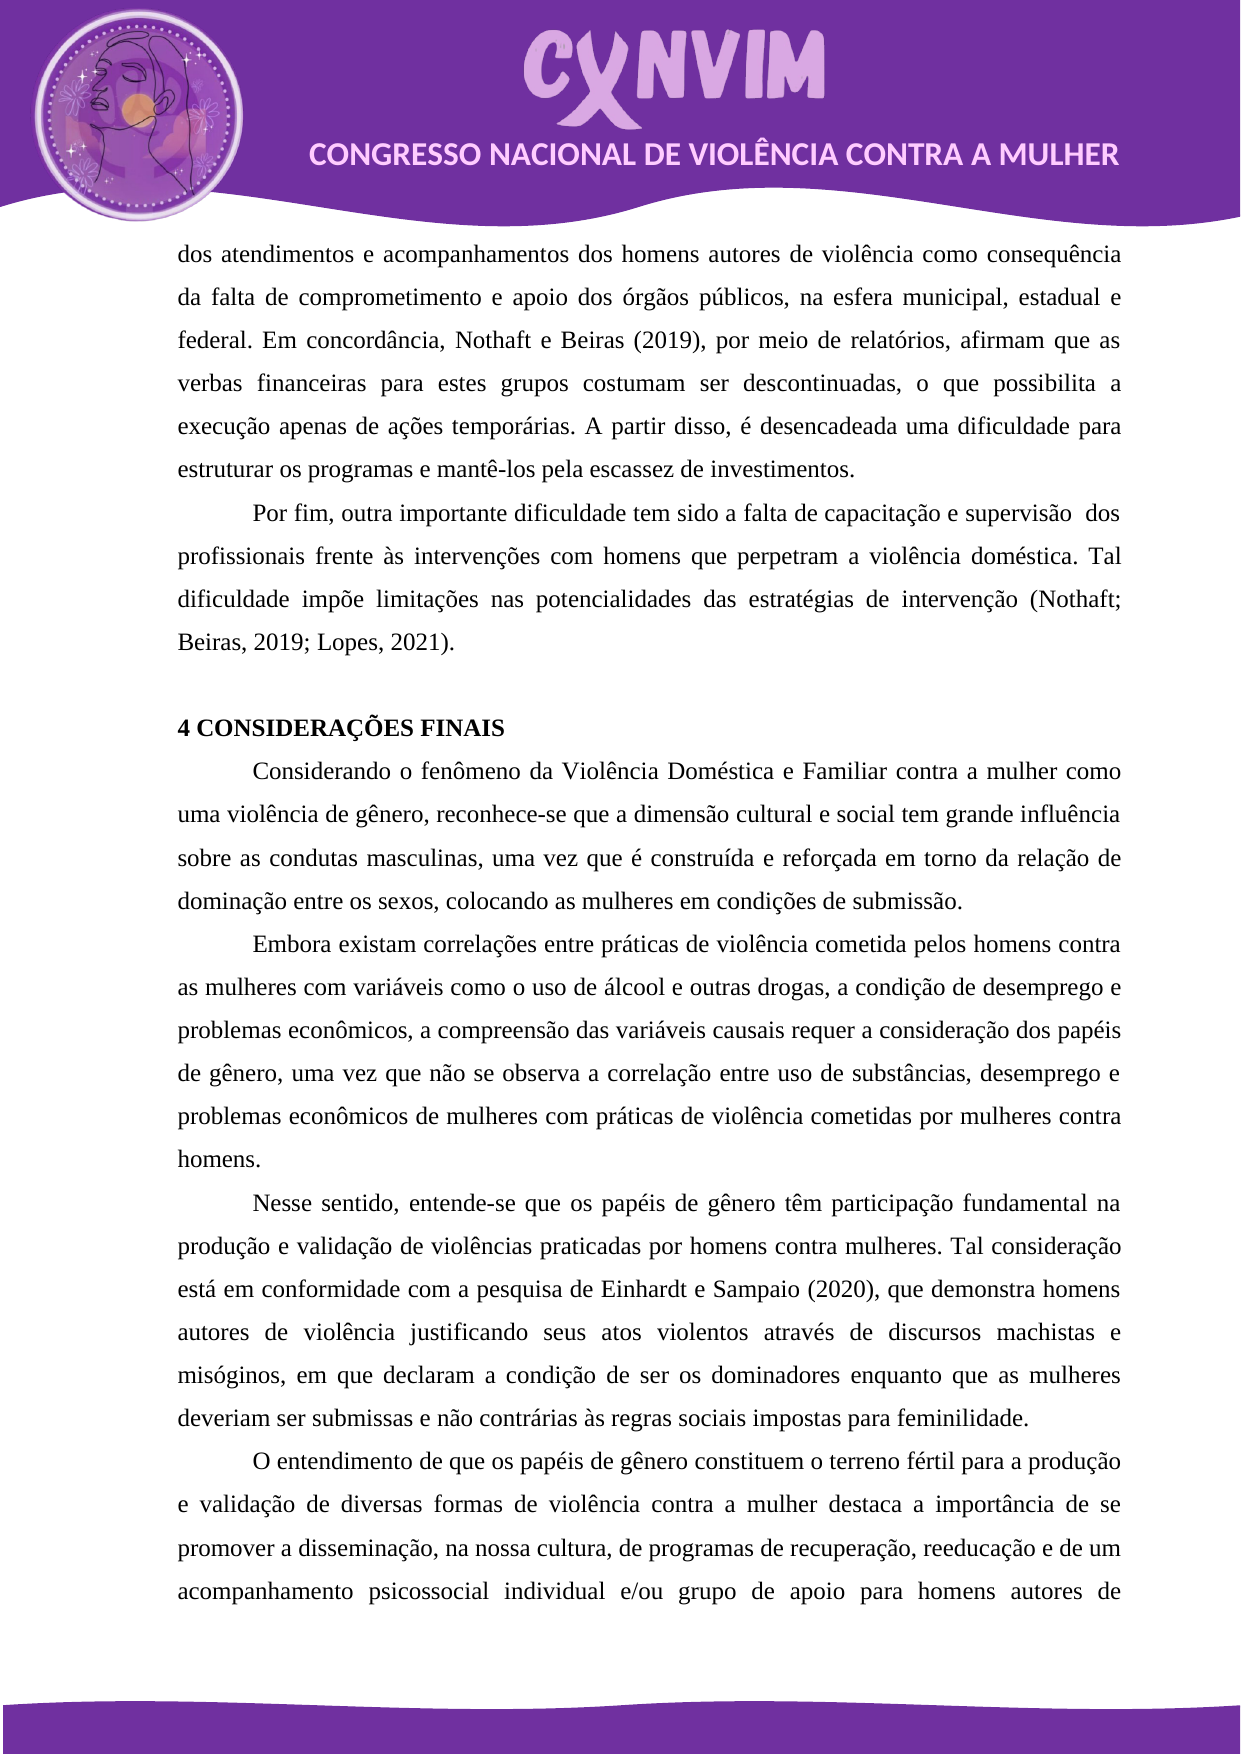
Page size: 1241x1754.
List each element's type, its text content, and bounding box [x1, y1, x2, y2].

picture [519, 22, 831, 137]
text Por fim, outra importante dificuldade tem sido a falta de capacitação e supervisão dos profissionais frente às intervenções com homens que perpetram a violência doméstica. Tal dificuldade impõe limitações nas potencialidades das estratégias de intervenção (Nothaft; Beiras, 2019; Lopes, 2021). [177, 498, 1122, 656]
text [177, 177, 1122, 483]
text 4 CONSIDERAÇÕES FINAIS [177, 713, 1122, 742]
text Nesse sentido, entende-se que os papéis de gênero têm participação fundamental na produção e validação de violências praticadas por homens contra mulheres. Tal consideração está em conformidade com a pesquisa de Einhardt e Sampaio (2020), que demonstra homens autores de violência justificando seus atos violentos através de discursos machistas e misóginos, em que declaram a condição de ser os dominadores enquanto que as mulheres deveriam ser submissas e não contrárias às regras sociais impostas para feminilidade. [177, 1188, 1122, 1432]
picture [0, 2, 264, 225]
text Considerando o fenômeno da Violência Doméstica e Familiar contra a mulher como uma violência de gênero, reconhece-se que a dimensão cultural e social tem grande influência sobre as condutas masculinas, uma vez que é construída e reforçada em torno da relação de dominação entre os sexos, colocando as mulheres em condições de submissão. [177, 756, 1122, 914]
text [177, 1446, 1122, 1604]
text Embora existam correlações entre práticas de violência cometida pelos homens contra as mulheres com variáveis como o uso de álcool e outras drogas, a condição de desemprego e problemas econômicos, a compreensão das variáveis causais requer a consideração dos papéis de gênero, uma vez que não se observa a correlação entre uso de substâncias, desemprego e problemas econômicos de mulheres com práticas de violência cometidas por mulheres contra homens. [177, 929, 1122, 1173]
